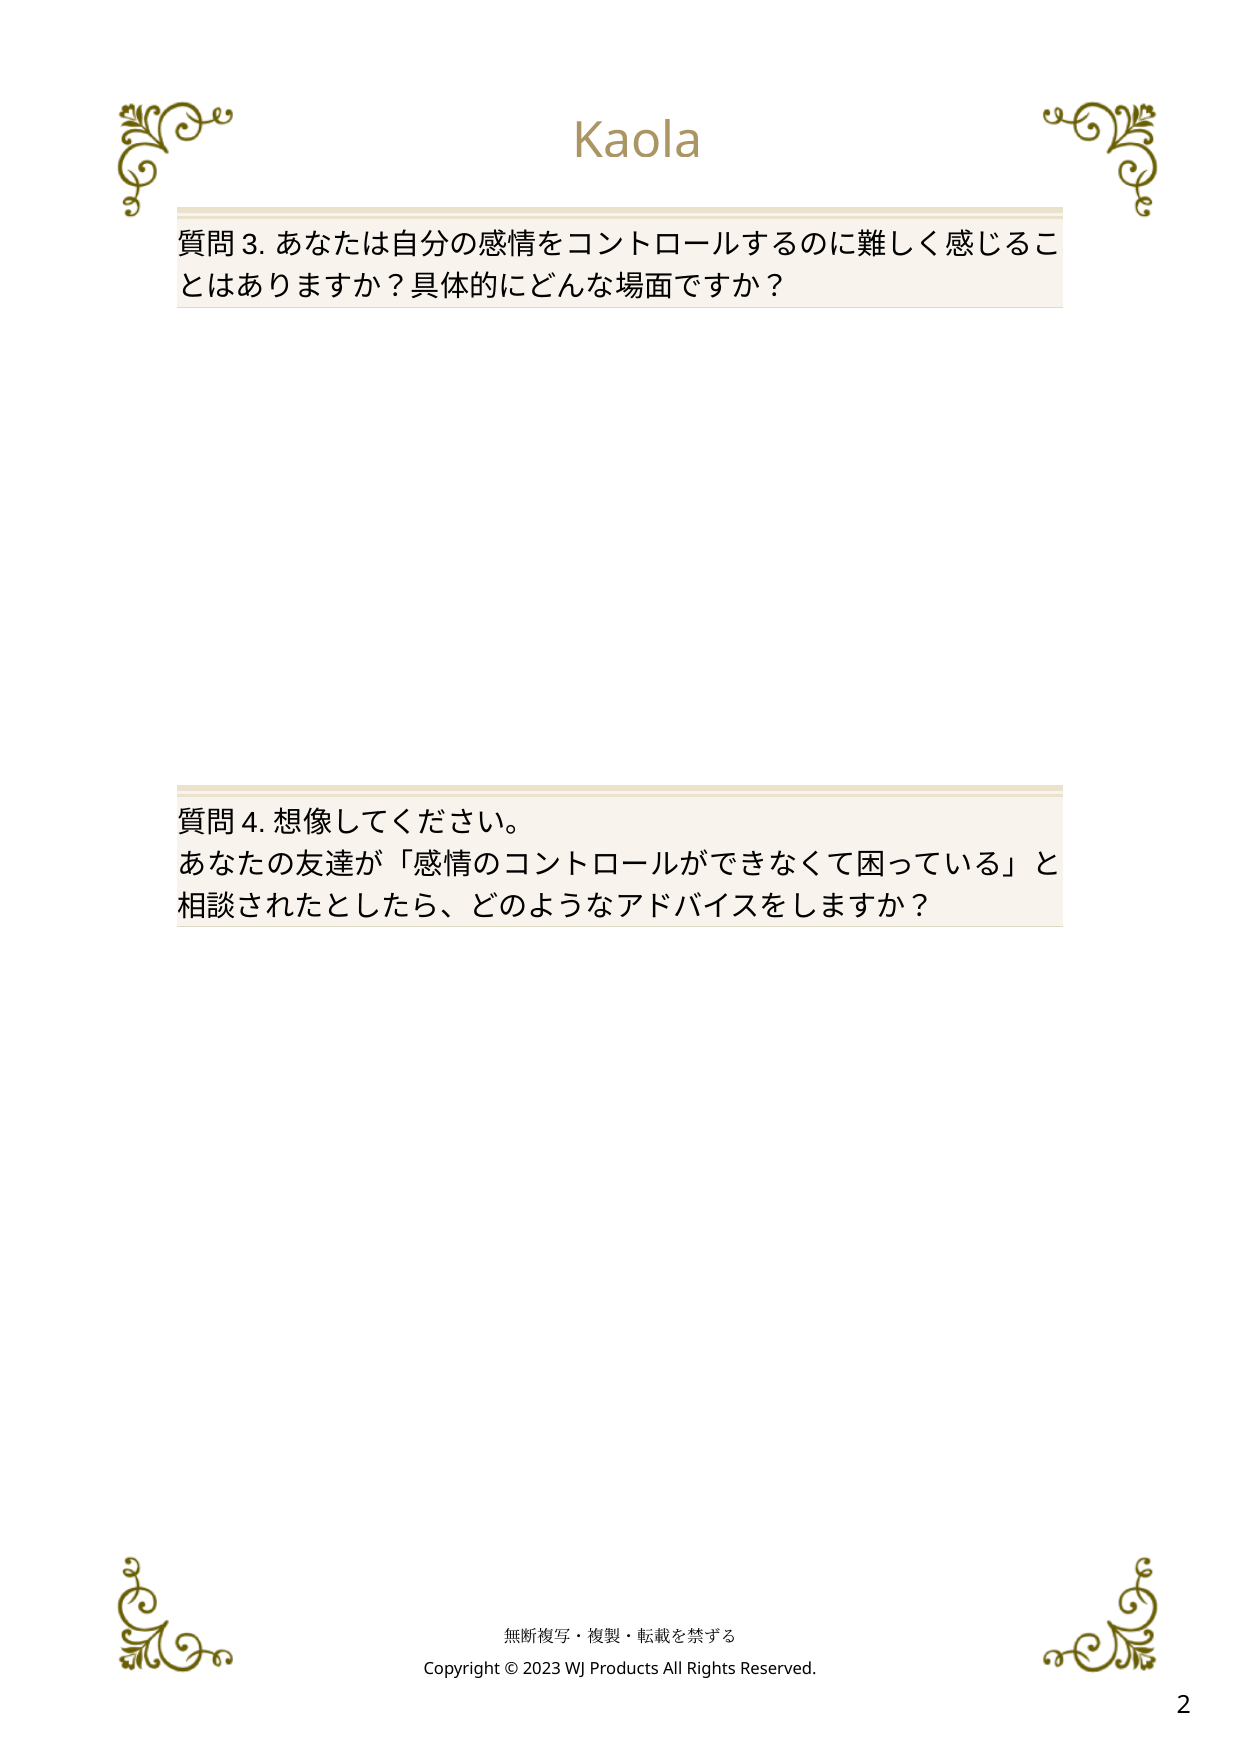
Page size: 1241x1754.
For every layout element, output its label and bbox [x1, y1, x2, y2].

picture [1036, 1553, 1165, 1682]
picture [109, 1552, 241, 1683]
picture [109, 91, 241, 222]
picture [1035, 91, 1166, 222]
